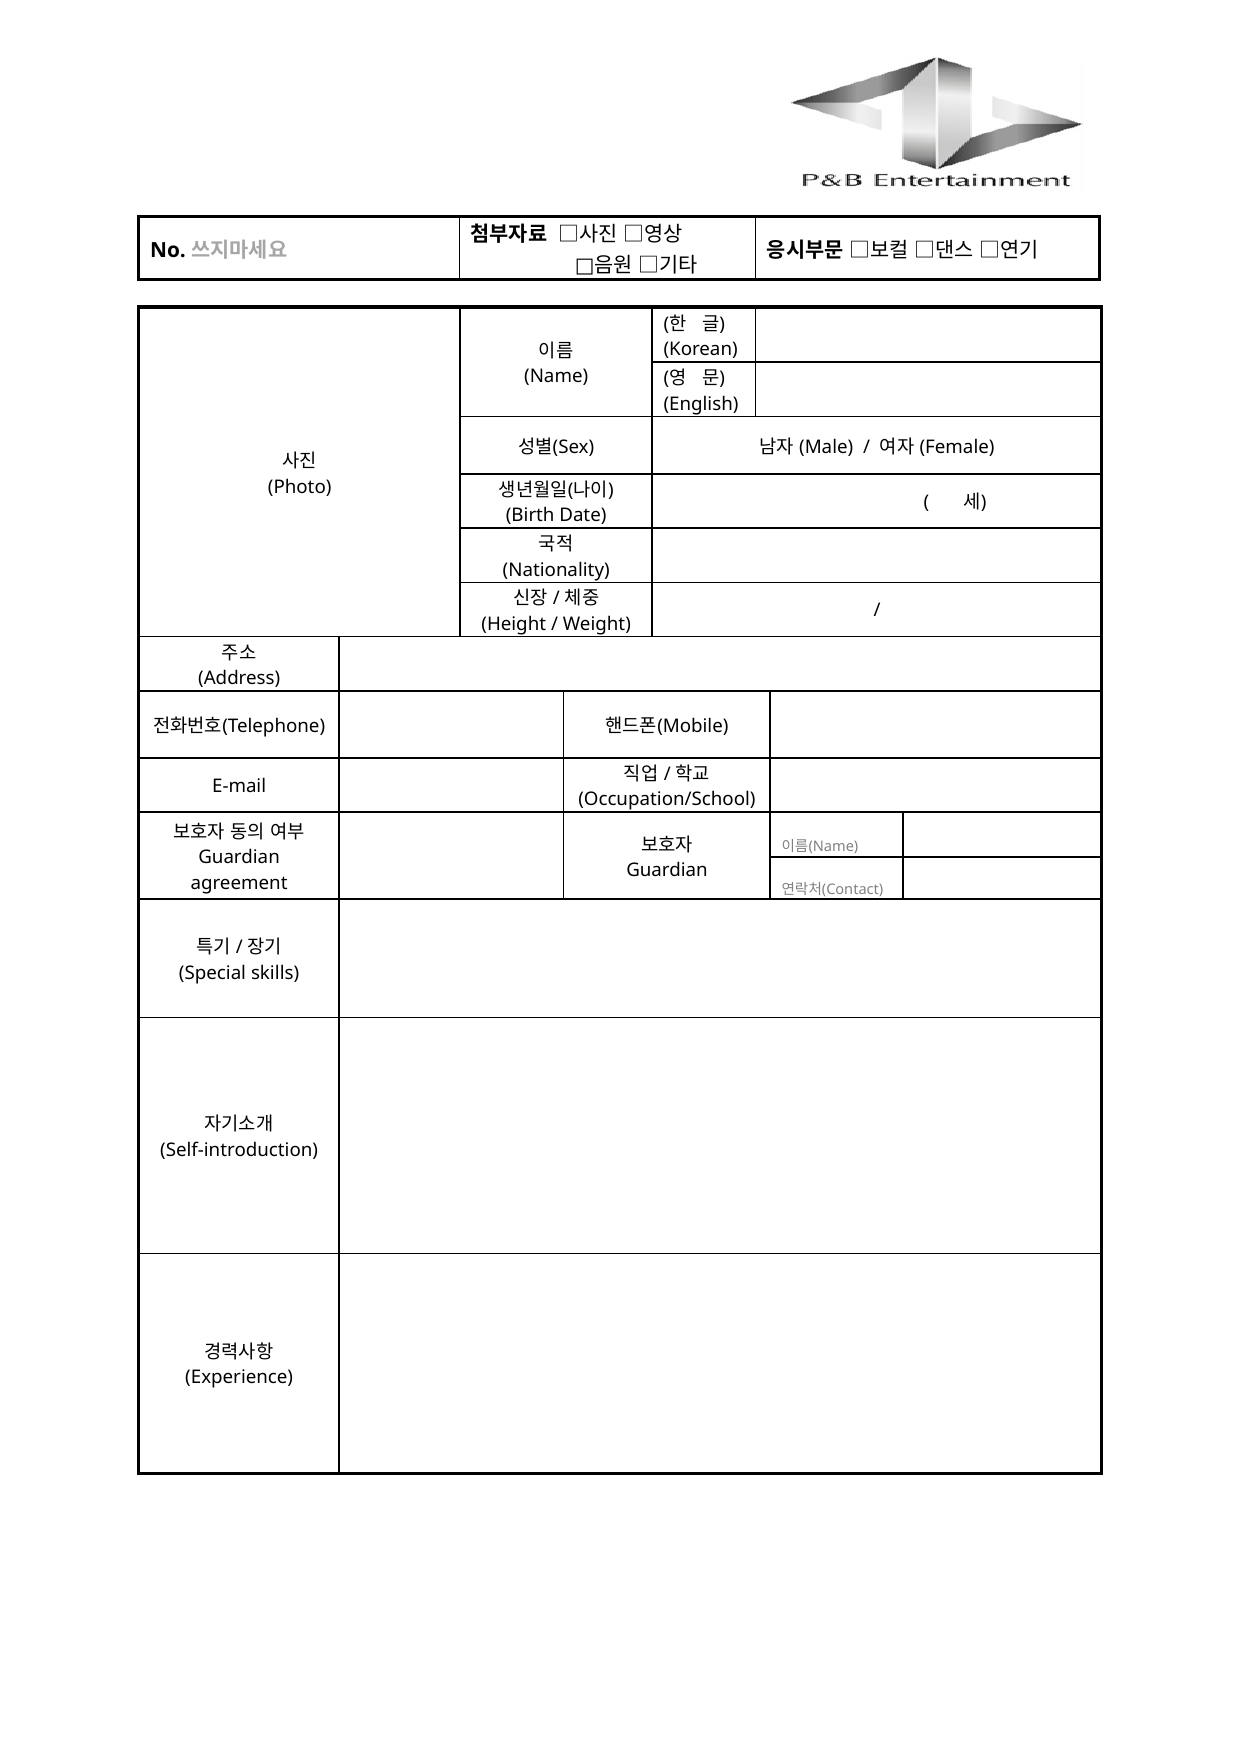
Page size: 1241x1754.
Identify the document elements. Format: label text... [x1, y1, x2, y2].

table_cell ( 세) [653, 475, 1100, 527]
table_cell 특기 / 장기 (Special skills) [140, 900, 338, 1017]
table_cell [340, 692, 563, 757]
table_cell [340, 637, 1100, 690]
table_cell E-mail [140, 759, 338, 811]
table_cell [771, 692, 1100, 757]
table_header No. 쓰지마세요 [140, 218, 459, 278]
table_cell [756, 363, 1100, 416]
table_header [756, 309, 1100, 361]
table_cell 보호자 Guardian [564, 813, 769, 898]
table_cell 국적 (Nationality) [461, 529, 651, 581]
table_cell 성별(Sex) [461, 417, 651, 473]
table_cell 이름(Name) [771, 813, 902, 856]
table_cell [904, 813, 1100, 856]
table_cell [904, 858, 1100, 898]
table_cell [340, 1018, 1100, 1252]
table_cell [653, 529, 1100, 581]
table_cell [340, 1254, 1100, 1472]
table_cell [340, 813, 563, 898]
table_cell 핸드폰(Mobile) [564, 692, 769, 757]
table_cell [340, 759, 563, 811]
table_cell 전화번호(Telephone) [140, 692, 338, 757]
picture [790, 53, 1091, 194]
table_header (한 글) (Korean) [653, 309, 755, 361]
table_cell 연락처(Contact) [771, 858, 902, 898]
table_header 사진 (Photo) [140, 309, 459, 636]
table_header 첨부자료 □사진 □영상 □음원 □기타 [460, 218, 755, 278]
table_cell 직업 / 학교 (Occupation/School) [564, 759, 769, 811]
table_header 이름 (Name) [461, 309, 651, 416]
table_cell 생년월일(나이) (Birth Date) [461, 475, 651, 527]
table_cell 자기소개 (Self-introduction) [140, 1018, 338, 1252]
table_cell [340, 900, 1100, 1017]
table_cell (영 문) (English) [653, 363, 755, 416]
table_cell 남자 (Male) / 여자 (Female) [653, 417, 1100, 473]
table_cell [771, 759, 1100, 811]
table_cell 신장 / 체중 (Height / Weight) [461, 583, 651, 636]
table_cell / [653, 583, 1100, 636]
table_cell 주소 (Address) [140, 637, 338, 690]
table_cell 보호자 동의 여부 Guardian agreement [140, 813, 338, 898]
table_header 응시부문 □보컬 □댄스 □연기 [756, 218, 1098, 278]
table_cell 경력사항 (Experience) [140, 1254, 338, 1472]
